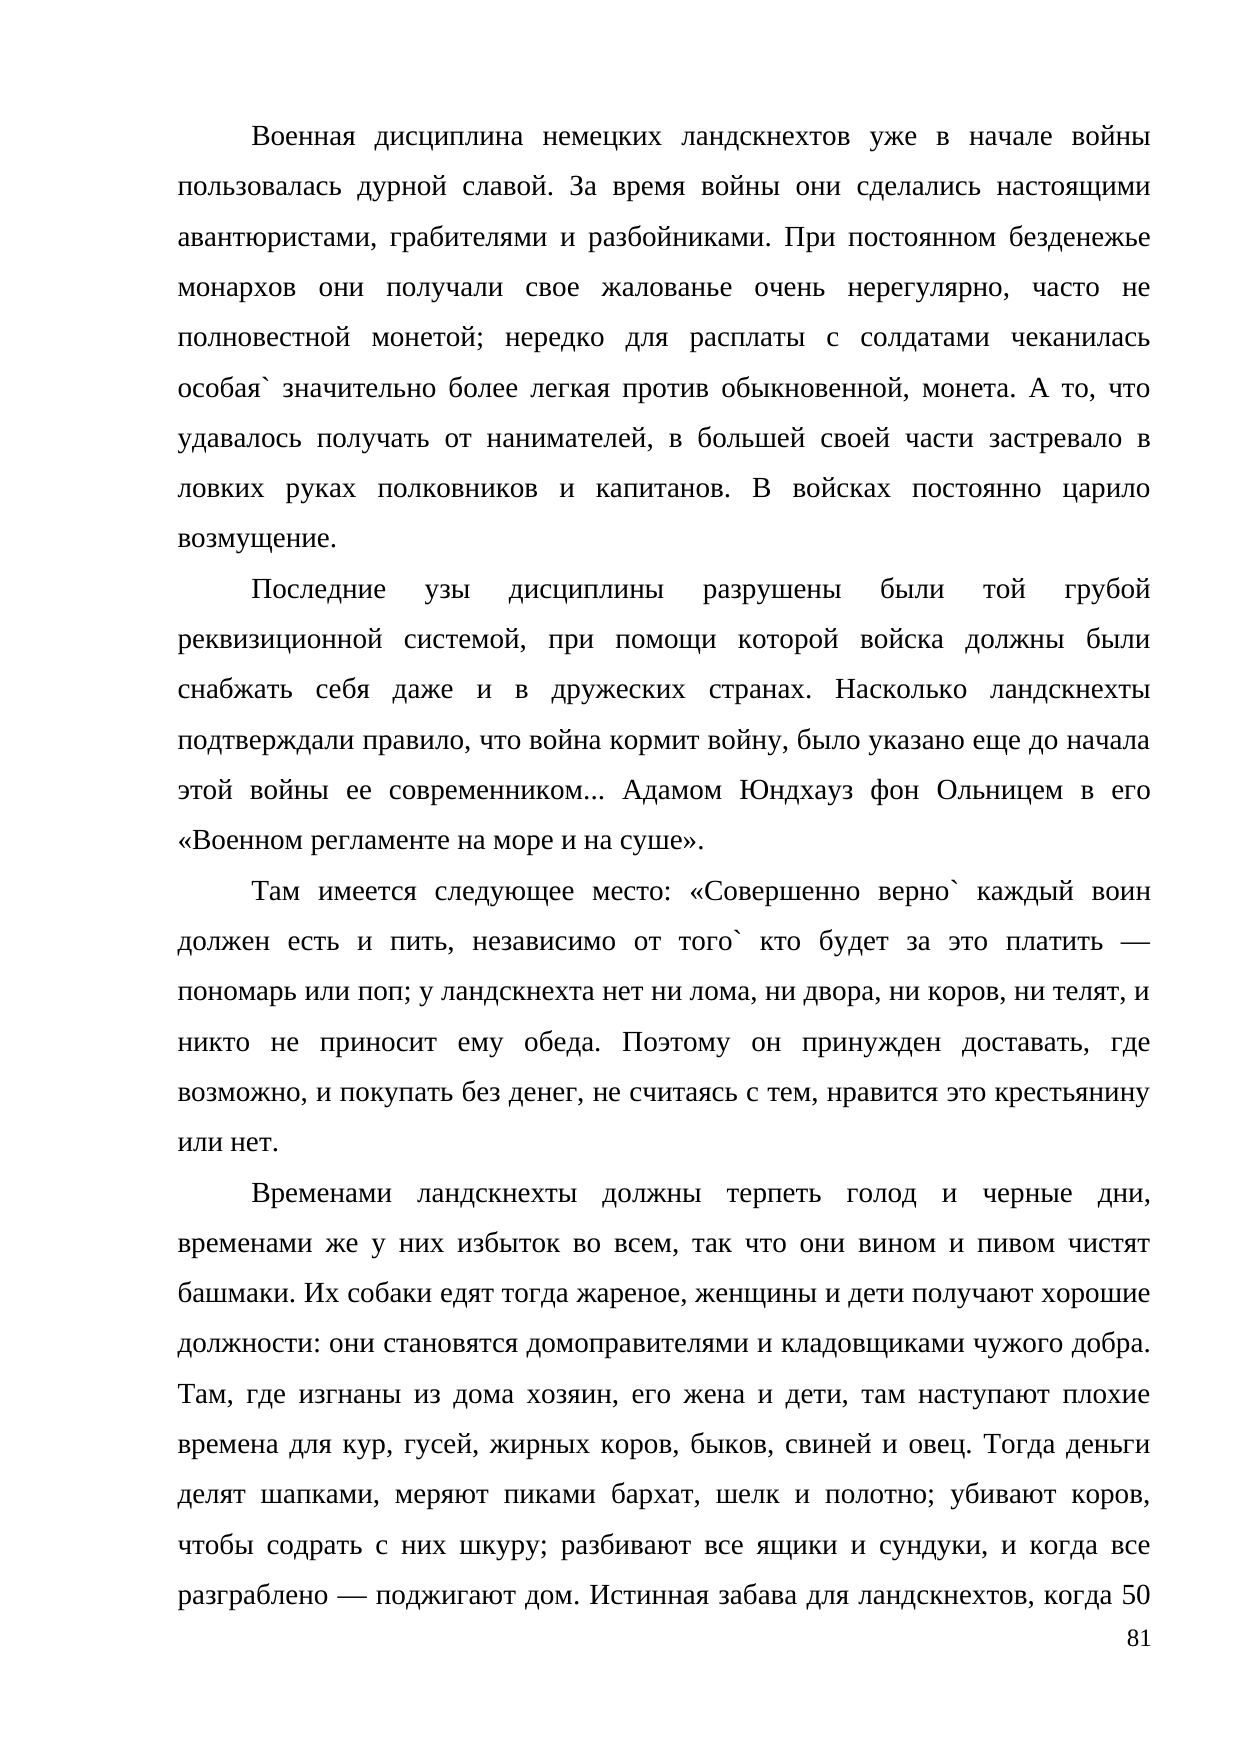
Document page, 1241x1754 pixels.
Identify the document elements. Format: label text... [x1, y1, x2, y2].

text Последние узы дисциплины разрушены были той грубой реквизиционной системой, при помощи которой войска должны были снабжать себя даже и в дружеских странах. Насколько ландскнехты подтверждали правило, что война кормит войну, было указано еще до начала этой войны ее современником... Адамом Юндхауз фон Ольницем в его «Военном регламенте на море и на суше». [177, 571, 1152, 856]
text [177, 1175, 1152, 1611]
text Военная дисциплина немецких ландскнехтов уже в начале войны пользовалась дурной славой. За время войны они сделались настоящими авантюристами, грабителями и разбойниками. При постоянном безденежье монархов они получали свое жалованье очень нерегулярно, часто не полновестной монетой; нередко для расплаты с солдатами чеканилась особая` значительно более легкая против обыкновенной, монета. А то, что удавалось получать от нанимателей, в большей своей части застревало в ловких руках полковников и капитанов. В войсках постоянно царило возмущение. [177, 118, 1152, 554]
text Там имеется следующее место: «Совершенно верно` каждый воин должен есть и пить, независимо от того` кто будет за это платить — пономарь или поп; у ландскнехта нет ни лома, ни двора, ни коров, ни телят, и никто не приносит ему обеда. Поэтому он принужден доставать, где возможно, и покупать без денег, не считаясь с тем, нравится это крестьянину или нет. [177, 873, 1152, 1158]
